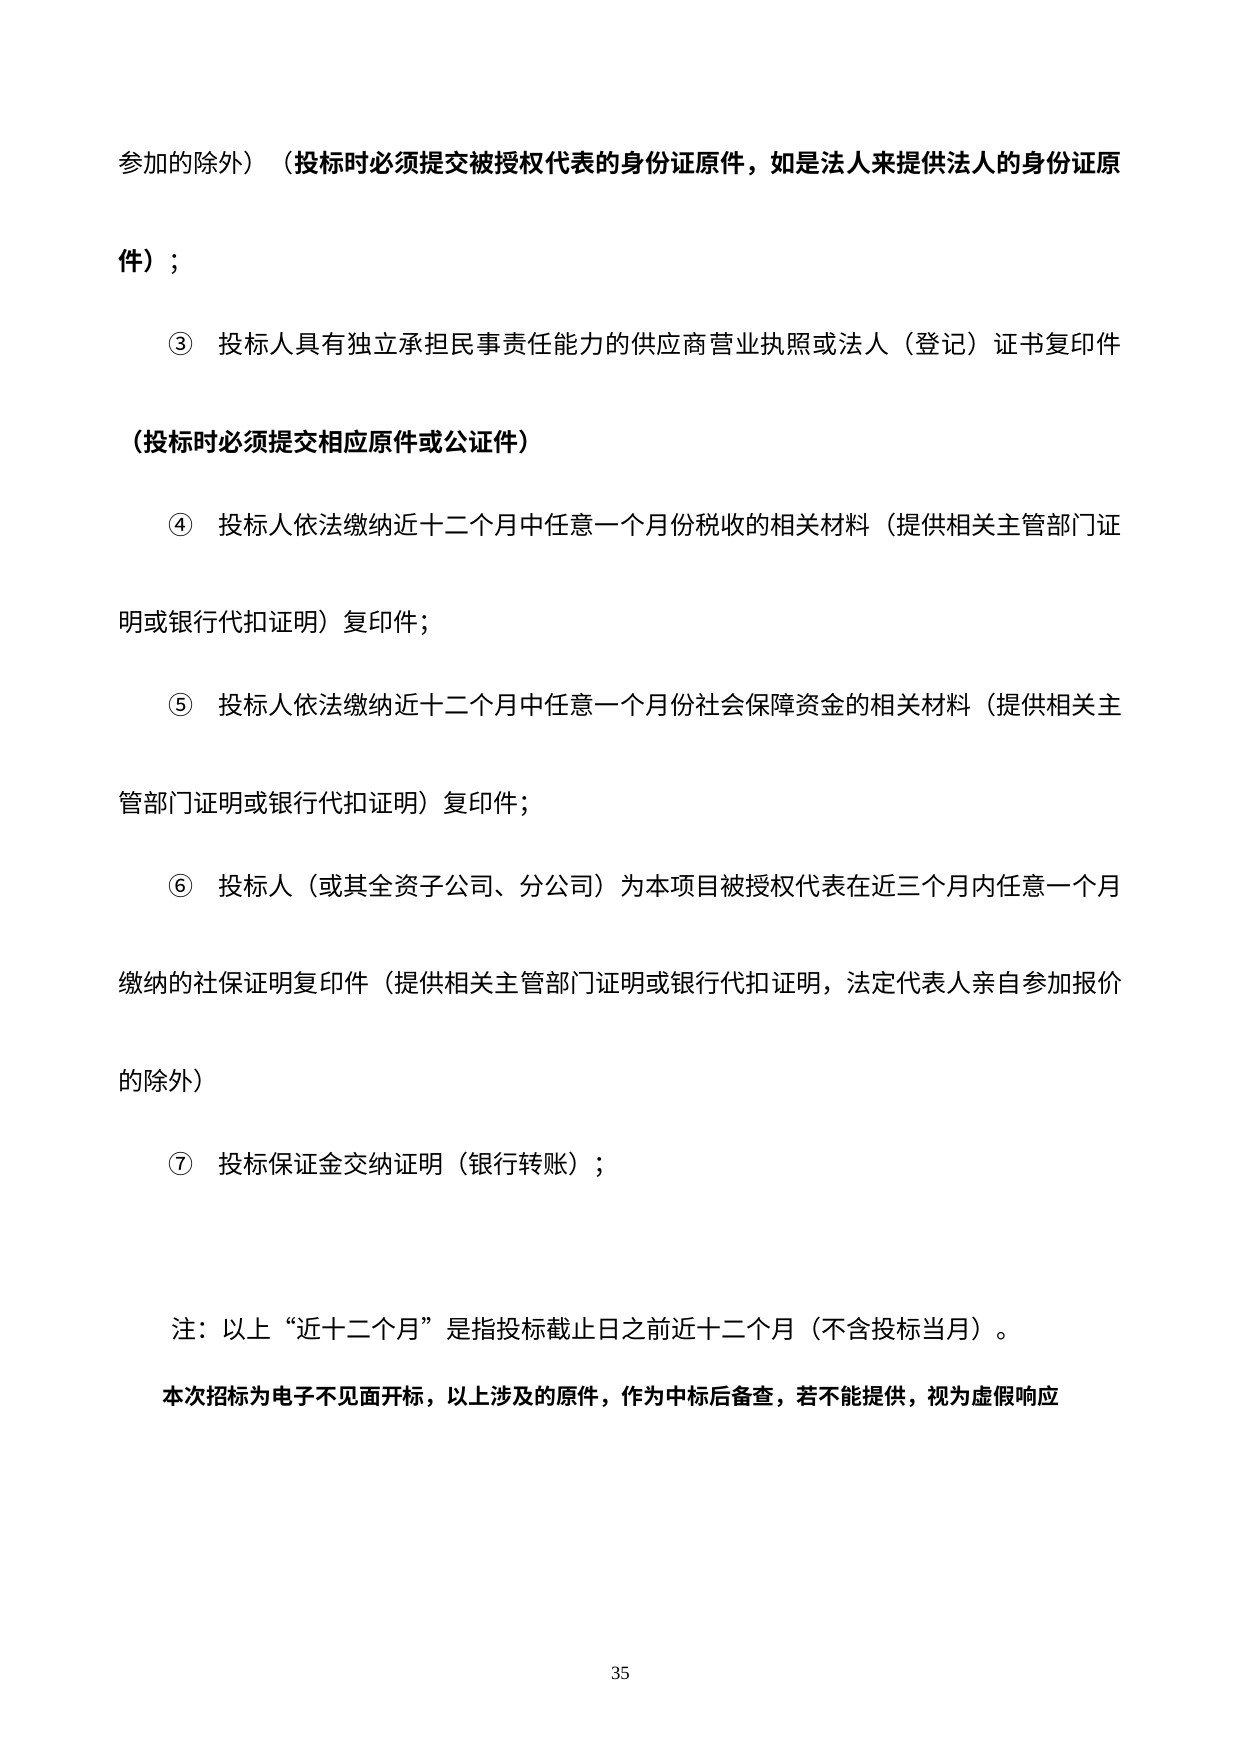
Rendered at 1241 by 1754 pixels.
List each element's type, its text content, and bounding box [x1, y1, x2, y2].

list 投标保证金交纳证明（银行转账）； [118, 1130, 1122, 1195]
list 投标人依法缴纳近十二个月中任意一个月份社会保障资金的相关材料（提供相关主管部门证明或银行代扣证明）复印件； [118, 671, 1122, 834]
list 投标人（或其全资子公司、分公司）为本项目被授权代表在近三个月内任意一个月缴纳的社保证明复印件（提供相关主管部门证明或银行代扣证明，法定代表人亲自参加报价的除外） [118, 852, 1122, 1112]
list 投标人具有独立承担民事责任能力的供应商营业执照或法人（登记）证书复印件（投标时必须提交相应原件或公证件） [118, 310, 1122, 473]
text 注：以上“近十二个月”是指投标截止日之前近十二个月（不含投标当月）。 [171, 1295, 1122, 1360]
subtitle 本次招标为电子不见面开标，以上涉及的原件，作为中标后备查，若不能提供，视为虚假响应 [118, 1378, 1122, 1411]
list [118, 129, 1122, 292]
list 投标人依法缴纳近十二个月中任意一个月份税收的相关材料（提供相关主管部门证明或银行代扣证明）复印件； [118, 491, 1122, 653]
